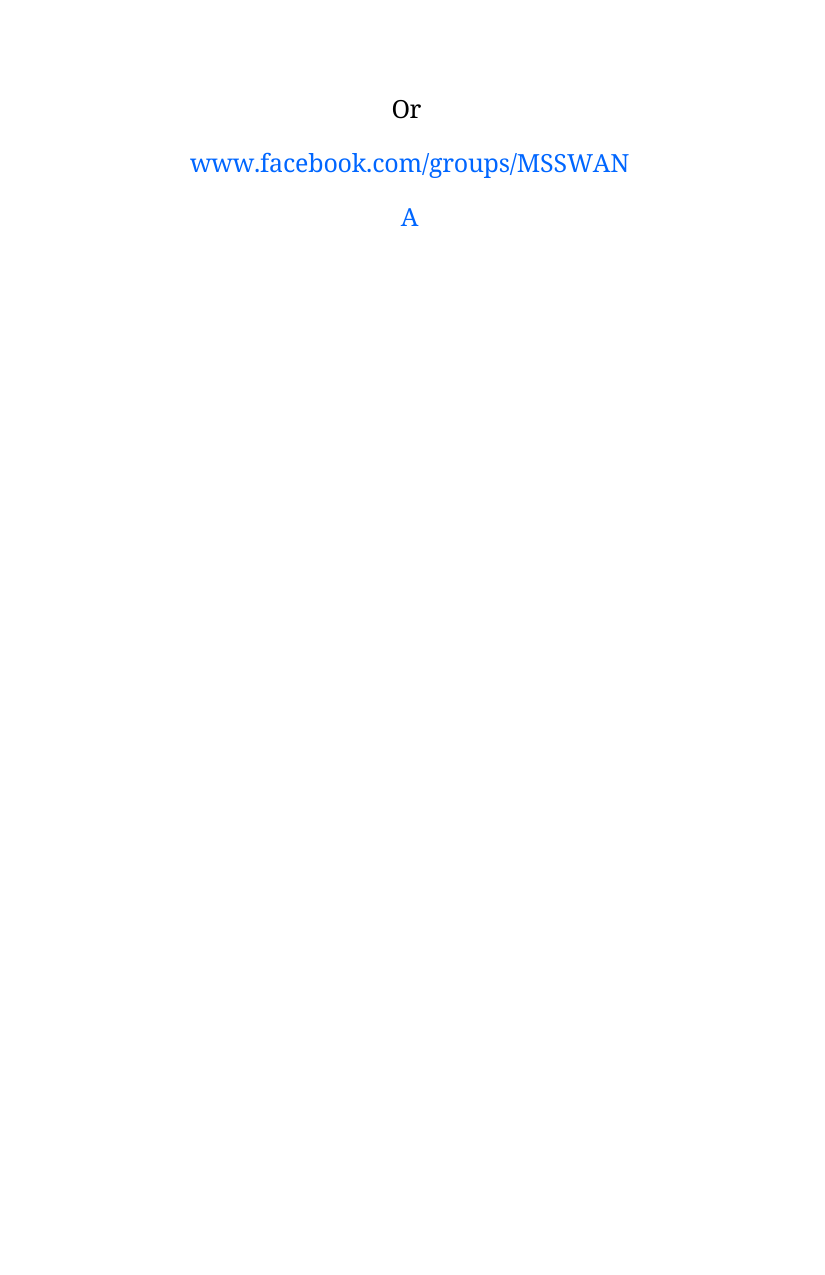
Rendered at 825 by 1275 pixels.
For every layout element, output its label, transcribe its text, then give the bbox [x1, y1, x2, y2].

text Or www.facebook.com/groups/MSSWANA [182, 92, 631, 233]
